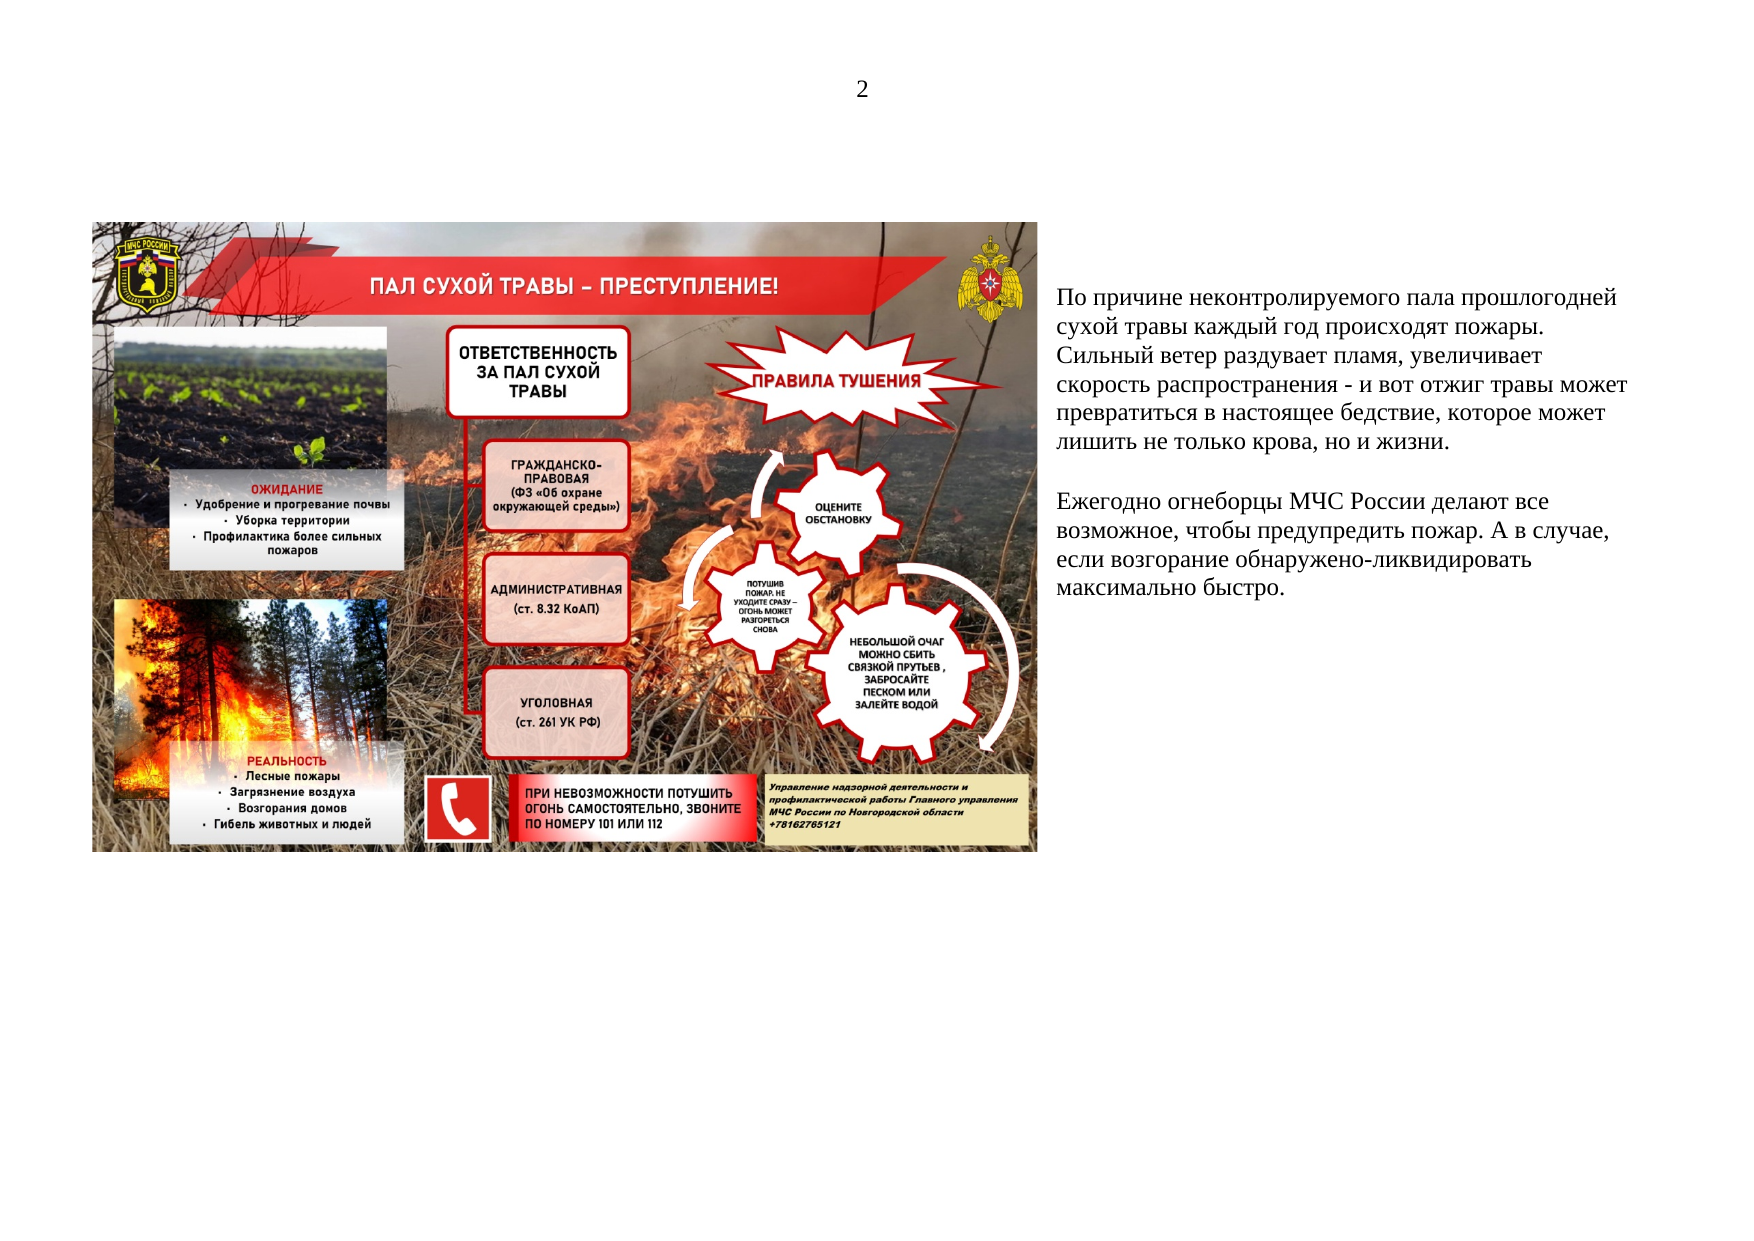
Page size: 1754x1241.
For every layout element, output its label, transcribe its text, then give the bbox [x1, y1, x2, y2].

picture [92, 222, 1038, 851]
text Ежегодно огнеборцы МЧС России делают все возможное, чтобы предупредить пожар. А в случае, если возгорание обнаружено-ликвидировать максимально быстро. [1038, 486, 1636, 601]
text По причине неконтролируемого пала прошлогодней сухой травы каждый год происходят пожары. Сильный ветер раздувает пламя, увеличивает скорость распространения - и вот отжиг травы может превратиться в настоящее бедствие, которое может лишить не только крова, но и жизни. [1038, 282, 1636, 455]
